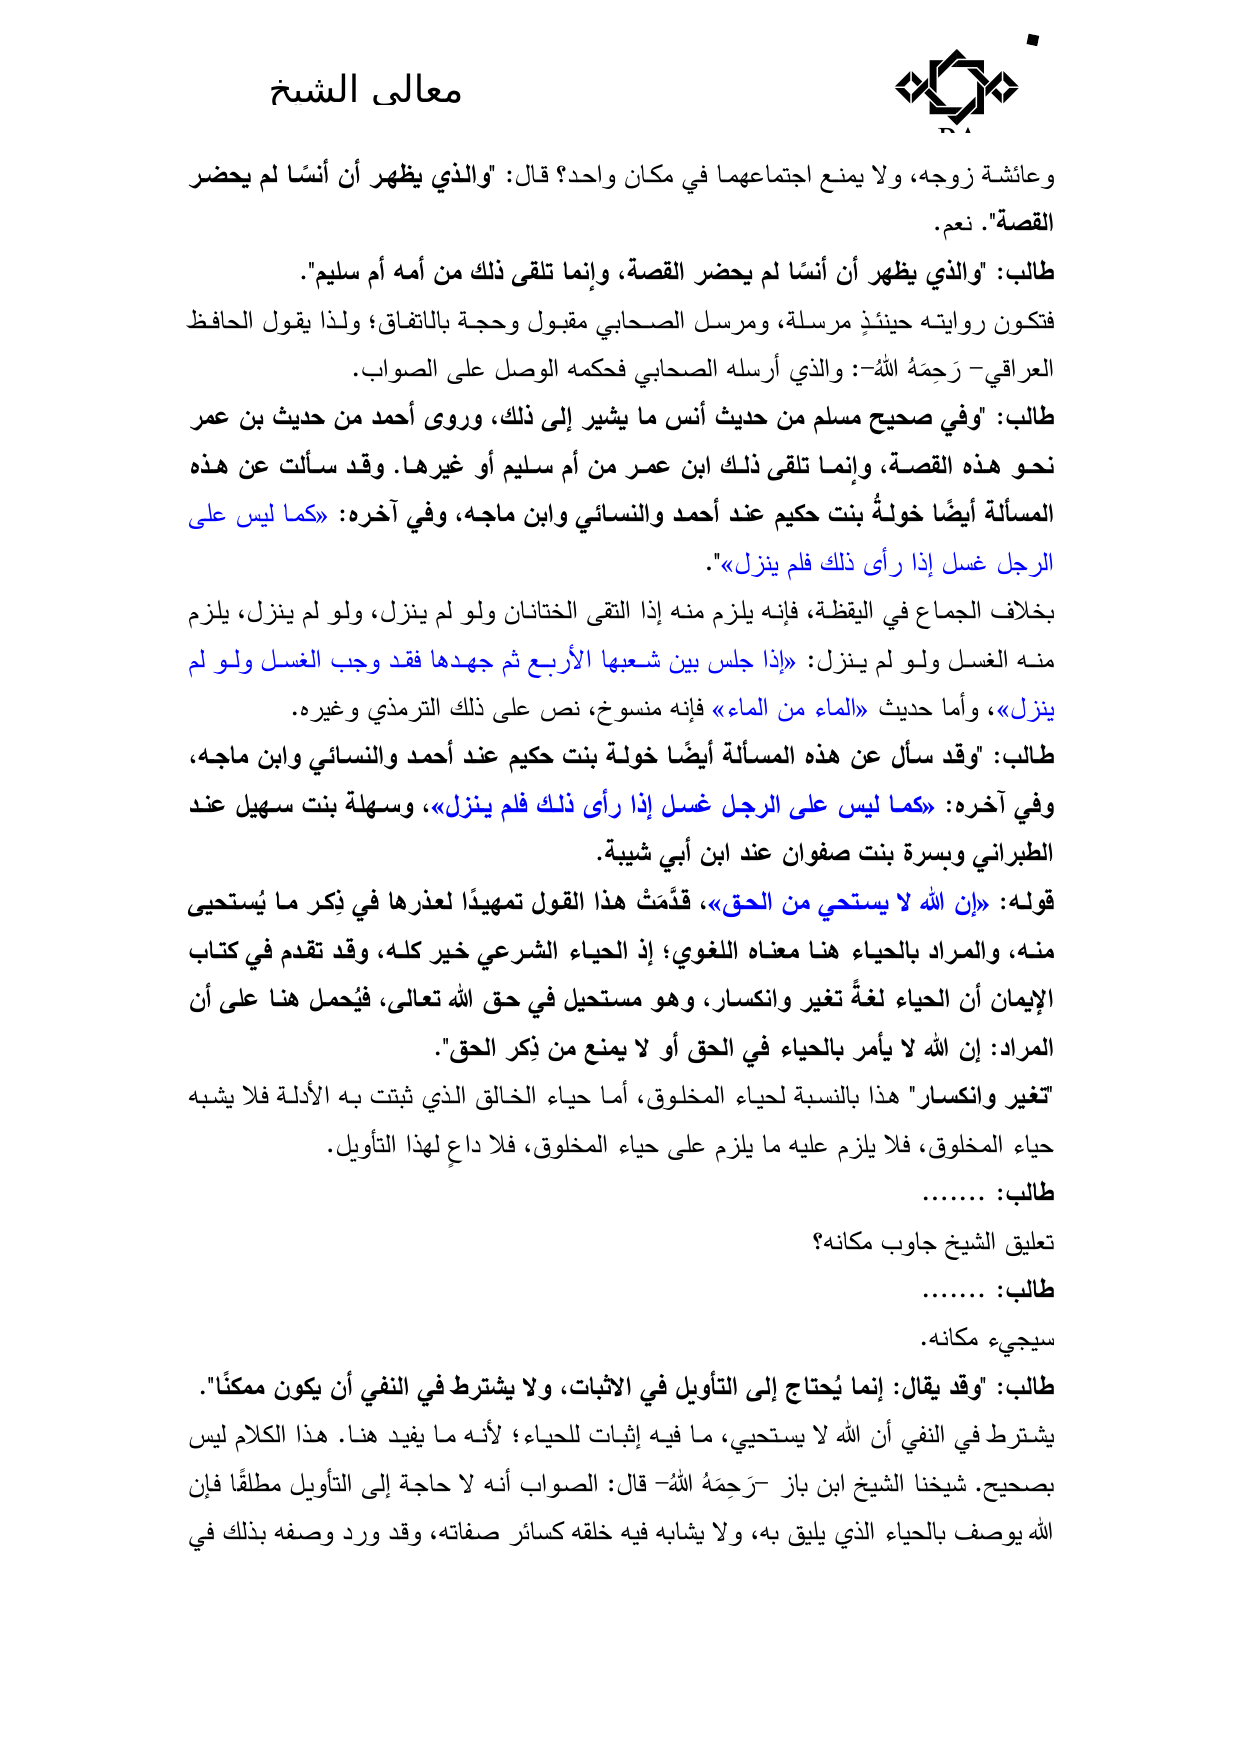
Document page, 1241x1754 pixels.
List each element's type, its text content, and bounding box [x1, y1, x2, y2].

text طالب: "وقد سأل عن هذه المسألة أيضًا خولة بنت حكيم عند أحمد والنسائي وابن ماجه، وفي آخره: «كما ليس على الرجل غسل إذا رأى ذلك فلم ينزل»، وسهلة بنت سهيل عند الطبراني وبسرة بنت صفوان عند ابن أبي شيبة. [187, 731, 1053, 877]
text "تغير وانكسار" هذا بالنسبة لحياء المخلوق، أما حياء الخالق الذي ثبتت به الأدلة فلا يشبه حياء المخلوق، فلا يلزم عليه ما يلزم على حياء المخلوق، فلا داعٍ لهذا التأويل. [187, 1071, 1053, 1168]
text طالب: "والذي يظهر أن أنسًا لم يحضر القصة، وإنما تلقى ذلك من أمه أم سليم". [187, 247, 1053, 296]
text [187, 150, 1053, 247]
text قوله: «إن الله لا يستحي من الحق»، قدَّمَتْ هذا القول تمهيدًا لعذرها في ذِكر ما يُستحيى منه، والمراد بالحياء هنا معناه اللغوي؛ إذ الحياء الشرعي خير كله، وقد تقدم في كتاب الإيمان أن الحياء لغةً تغير وانكسار، وهو مستحيل في حق الله تعالى، فيُحمل هنا على أن المراد: إن الله لا يأمر بالحياء في الحق أو لا يمنع من ذِكر الحق". [187, 877, 1053, 1071]
text بخلاف الجماع في اليقظة، فإنه يلزم منه إذا التقى الختانان ولو لم ينزل، ولو لم ينزل، يلزم منه الغسل ولو لم ينزل: «إذا جلس بين شعبها الأربع ثم جهدها فقد وجب الغسل ولو لم ينزل»، وأما حديث «الماء من الماء» فإنه منسوخ، نص على ذلك الترمذي وغيره. [187, 586, 1053, 731]
text فتكون روايته حينئذٍ مرسلة، ومرسل الصحابي مقبول وحجة بالاتفاق؛ ولذا يقول الحافظ العراقي- رَحِمَهُ اللهُ-: والذي أرسله الصحابي فحكمه الوصل على الصواب. [187, 296, 1053, 392]
text طالب: ....... [187, 1168, 1053, 1217]
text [187, 1410, 1053, 1555]
text طالب: ....... [187, 1265, 1053, 1313]
text طالب: "وقد يقال: إنما يُحتاج إلى التأويل في الاثبات، ولا يشترط في النفي أن يكون ممكنًا". [187, 1362, 1053, 1410]
text تعليق الشيخ جاوب مكانه؟ [187, 1217, 1053, 1265]
text طالب: "وفي صحيح مسلم من حديث أنس ما يشير إلى ذلك، وروى أحمد من حديث بن عمر نحو هذه القصة، وإنما تلقى ذلك ابن عمر من أم سليم أو غيرها. وقد سألت عن هذه المسألة أيضًا خولةُ بنت حكيم عند أحمد والنسائي وابن ماجه، وفي آخره: «كما ليس على الرجل غسل إذا رأى ذلك فلم ينزل»". [187, 392, 1053, 586]
text سيجيء مكانه. [187, 1313, 1053, 1362]
